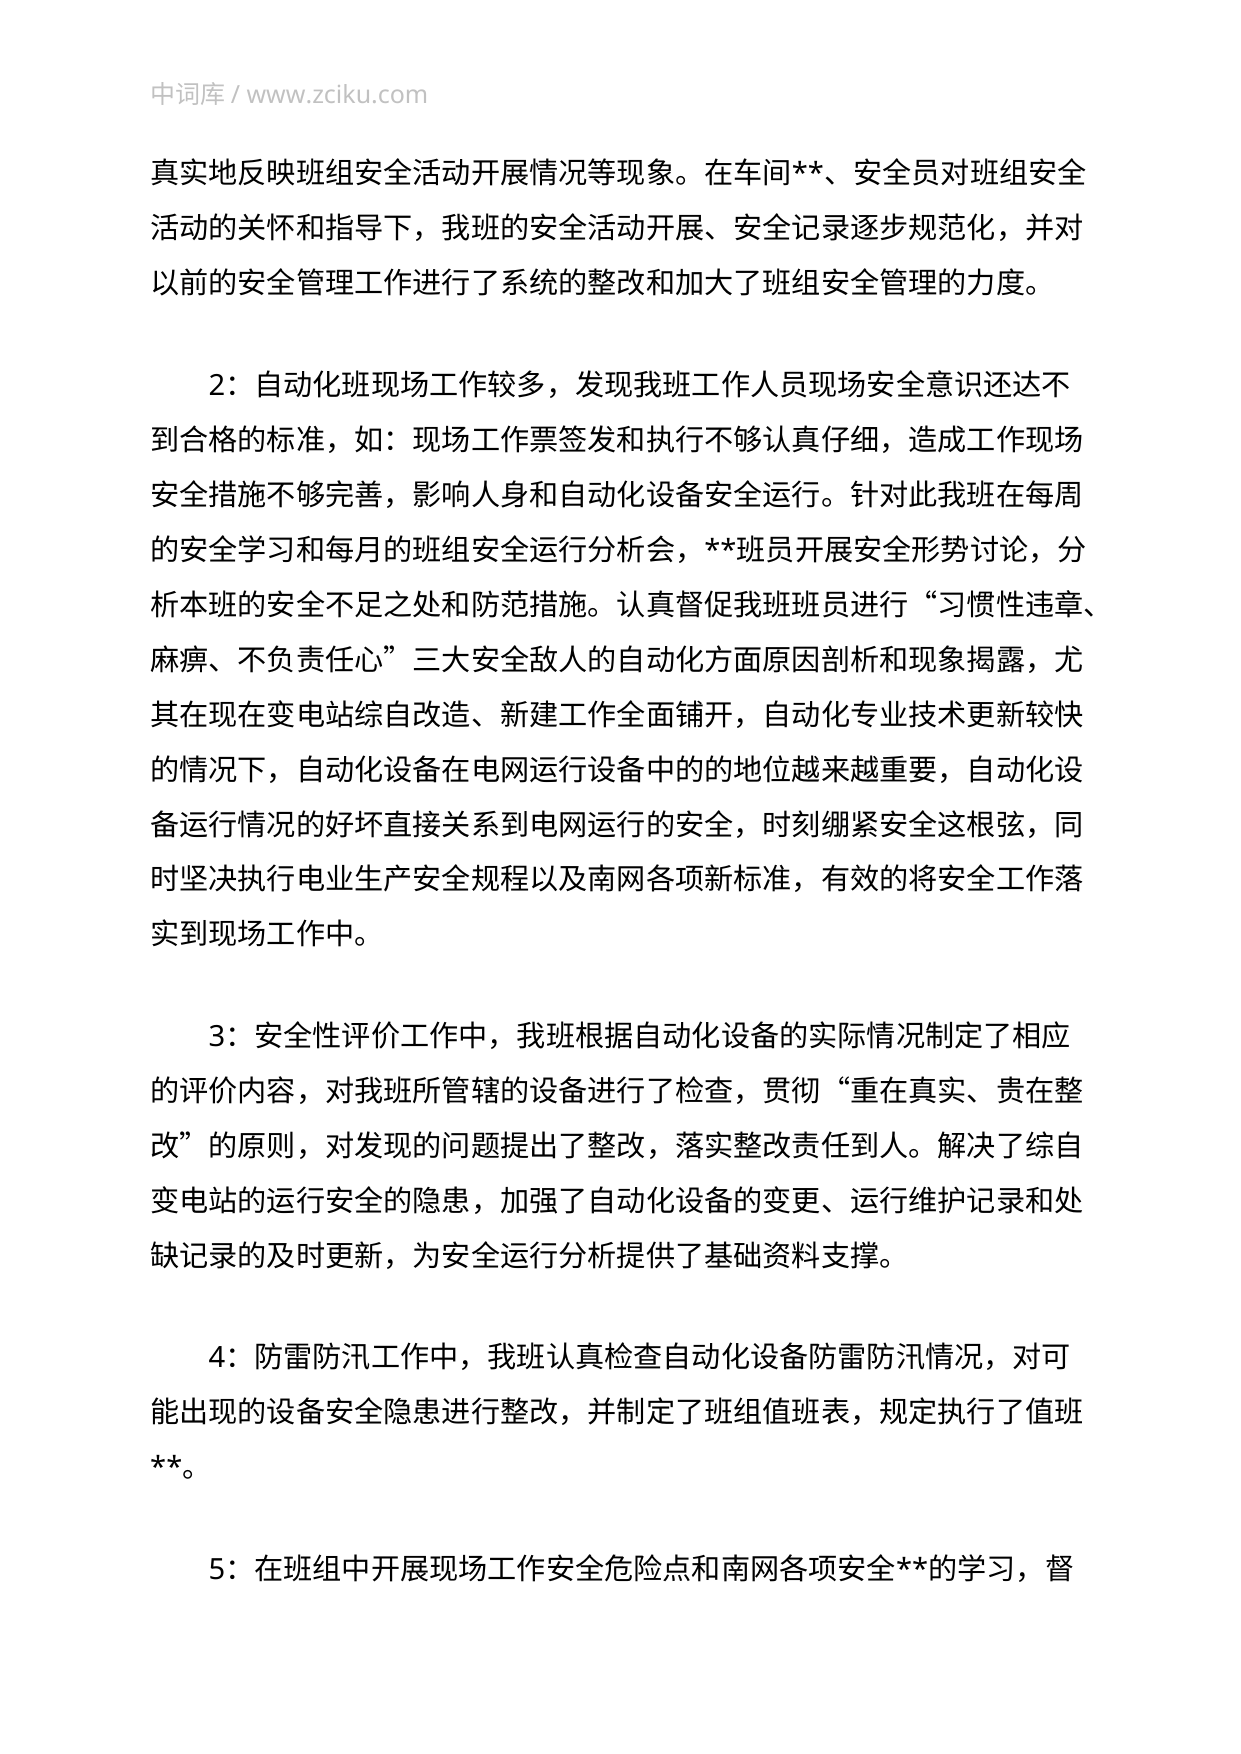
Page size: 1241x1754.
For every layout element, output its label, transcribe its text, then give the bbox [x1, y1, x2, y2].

text 2：自动化班现场工作较多，发现我班工作人员现场安全意识还达不到合格的标准，如：现场工作票签发和执行不够认真仔细，造成工作现场安全措施不够完善，影响人身和自动化设备安全运行。针对此我班在每周的安全学习和每月的班组安全运行分析会，**班员开展安全形势讨论，分析本班的安全不足之处和防范措施。认真督促我班班员进行“习惯性违章、麻痹、不负责任心”三大安全敌人的自动化方面原因剖析和现象揭露，尤其在现在变电站综自改造、新建工作全面铺开，自动化专业技术更新较快的情况下，自动化设备在电网运行设备中的的地位越来越重要，自动化设备运行情况的好坏直接关系到电网运行的安全，时刻绷紧安全这根弦，同时坚决执行电业生产安全规程以及南网各项新标准，有效的将安全工作落实到现场工作中。 [150, 362, 1090, 953]
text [150, 150, 1090, 302]
text 3：安全性评价工作中，我班根据自动化设备的实际情况制定了相应的评价内容，对我班所管辖的设备进行了检查，贯彻“重在真实、贵在整改”的原则，对发现的问题提出了整改，落实整改责任到人。解决了综自变电站的运行安全的隐患，加强了自动化设备的变更、运行维护记录和处缺记录的及时更新，为安全运行分析提供了基础资料支撑。 [150, 1013, 1090, 1274]
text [150, 1546, 1090, 1588]
text 4：防雷防汛工作中，我班认真检查自动化设备防雷防汛情况，对可能出现的设备安全隐患进行整改，并制定了班组值班表，规定执行了值班**。 [150, 1334, 1090, 1486]
